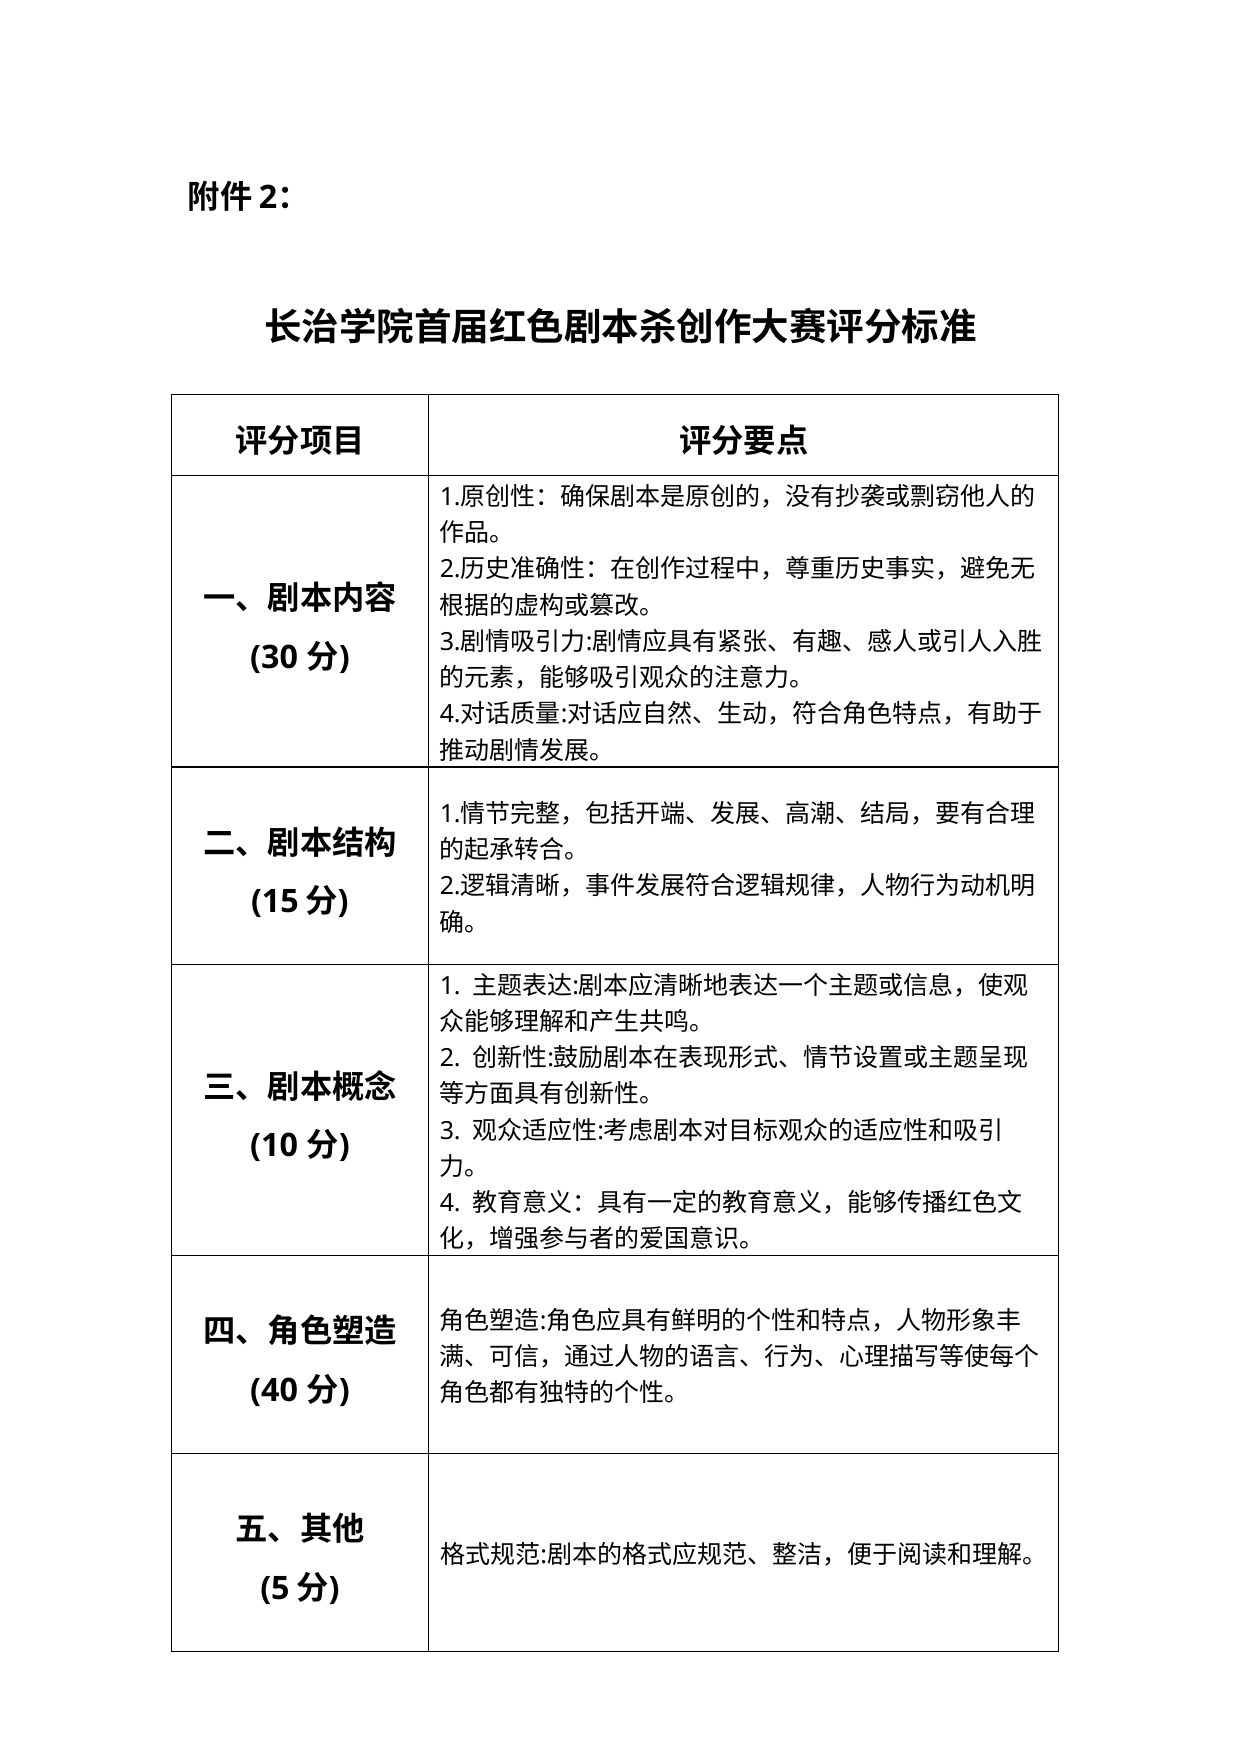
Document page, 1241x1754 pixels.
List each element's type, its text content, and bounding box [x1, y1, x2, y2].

table_cell 格式规范:剧本的格式应规范、整洁，便于阅读和理解。 [429, 1454, 1058, 1651]
table_cell 1.原创性：确保剧本是原创的，没有抄袭或剽窃他人的作品。 2.历史准确性：在创作过程中，尊重历史事实，避免无根据的虚构或篡改。 3.剧情吸引力:剧情应具有紧张、有趣、感人或引人入胜的元素，能够吸引观众的注意力。 4.对话质量:对话应自然、生动，符合角色特点，有助于推动剧情发展。 [429, 476, 1058, 766]
table_cell 其他 (5分) [172, 1454, 428, 1651]
table_cell 角色塑造:角色应具有鲜明的个性和特点，人物形象丰满、可信，通过人物的语言、行为、心理描写等使每个角色都有独特的个性。 [429, 1256, 1058, 1453]
table_cell 主题表达:剧本应清晰地表达一个主题或信息，使观众能够理解和产生共鸣。 创新性:鼓励剧本在表现形式、情节设置或主题呈现等方面具有创新性。 观众适应性:考虑剧本对目标观众的适应性和吸引力。 教育意义：具有一定的教育意义，能够传播红色文化，增强参与者的爱国意识。 [429, 965, 1058, 1255]
table_header 评分要点 [429, 395, 1058, 475]
text 附件2： [187, 162, 1053, 227]
table_cell 剧本概念 (10 分) [172, 965, 428, 1255]
text 长治学院首届红色剧本杀创作大赛评分标准 [187, 292, 1053, 357]
table_header 评分项目 [172, 395, 428, 475]
table_cell 剧本结构 (15分) [172, 768, 428, 964]
table_cell 1.情节完整，包括开端、发展、高潮、结局，要有合理的起承转合。 2.逻辑清晰，事件发展符合逻辑规律，人物行为动机明确。 [429, 768, 1058, 964]
table_cell 一、剧本内容 (30 分) [172, 476, 428, 766]
table_cell 角色塑造 (40 分) [172, 1256, 428, 1453]
